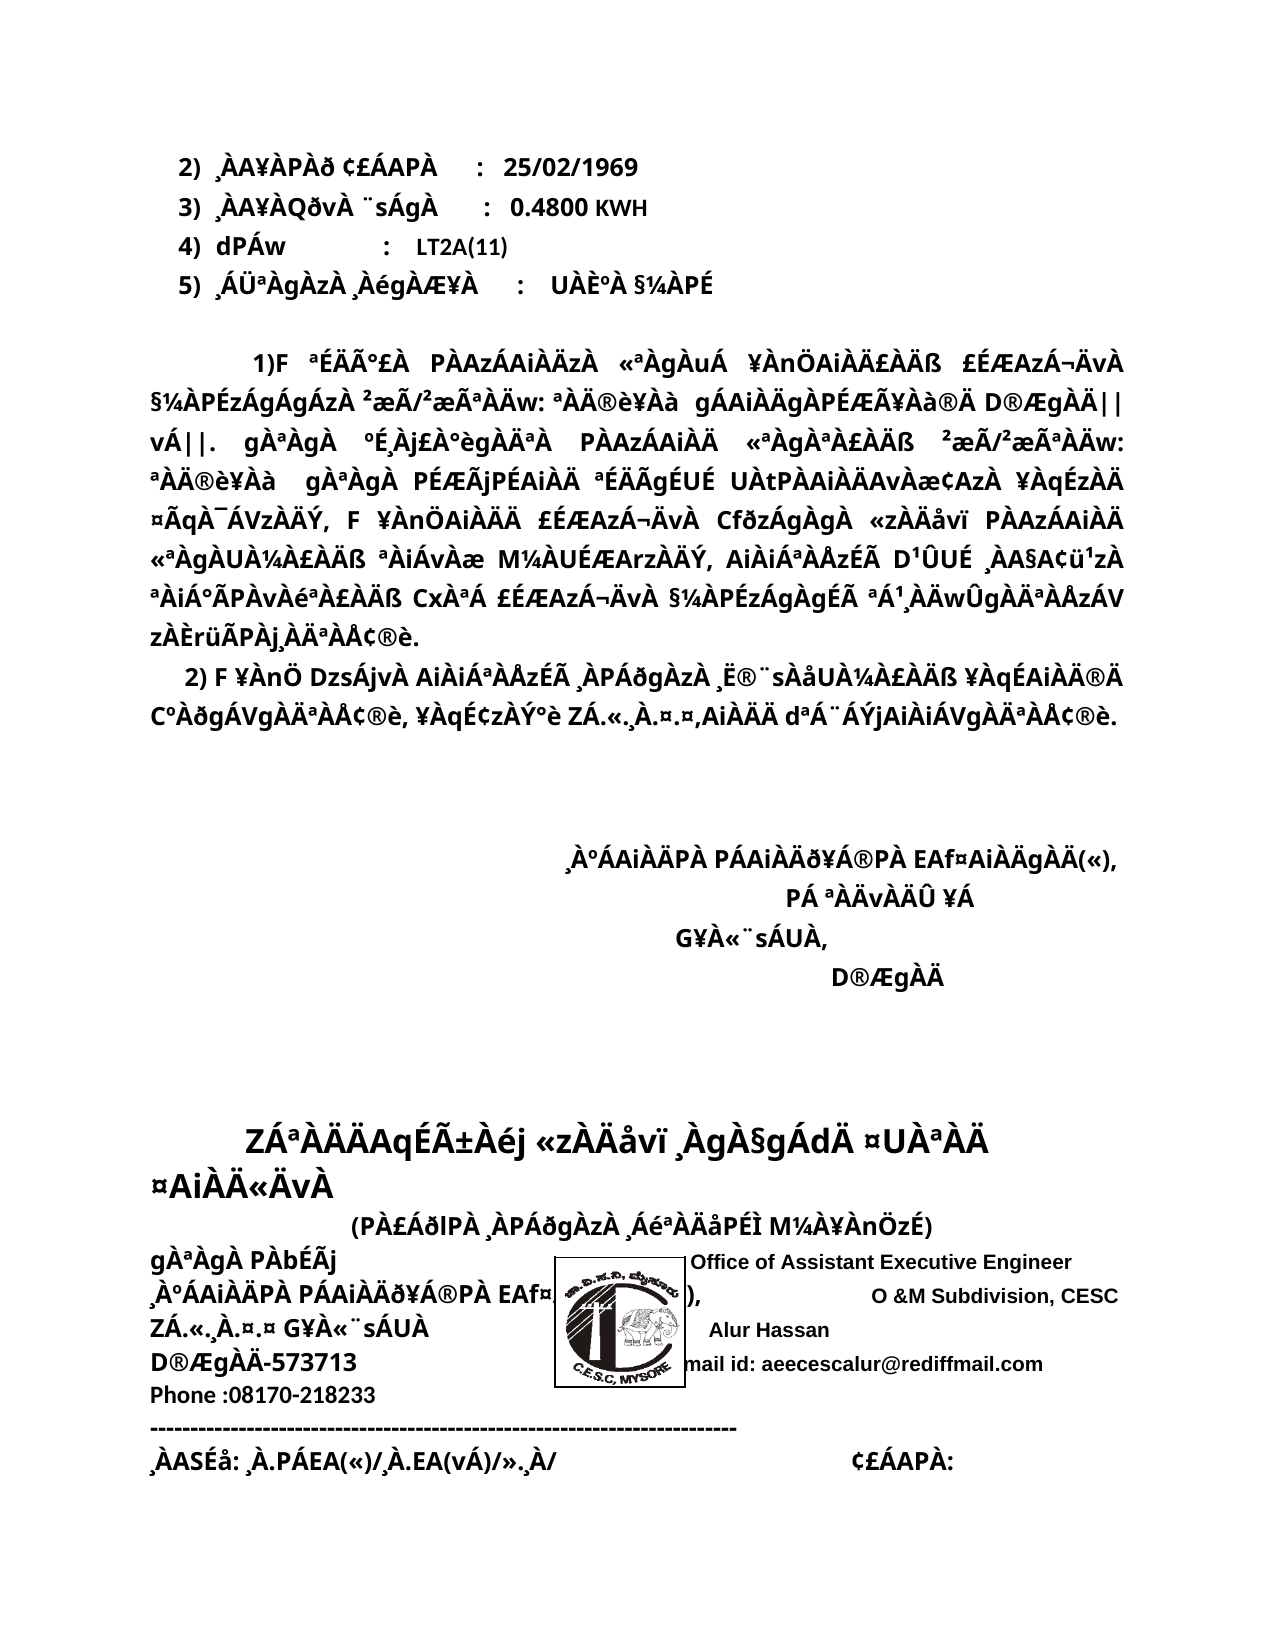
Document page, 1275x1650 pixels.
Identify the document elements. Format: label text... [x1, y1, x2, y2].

text Phone :08170-218233 [150, 1379, 1159, 1409]
text ¸ÀASÉå: ¸À.PÁEA(«)/¸À.EA(vÁ)/».¸À/ ¢£ÁAPÀ: [150, 1443, 1125, 1477]
text PÁ ªÀÄvÀÄÛ ¥Á G¥À«¨sÁUÀ, [675, 881, 1125, 954]
list dPÁw : LT2A(11) [178, 228, 1125, 262]
text D®ÆgÀÄ-573713 Email id: aeecescalur@rediffmail.com [686, 1345, 1159, 1379]
text ZÁªÀÄÄAqÉÃ±Àéj «zÀÄåvï ¸ÀgÀ§gÁdÄ ¤UÀªÀÄ ¤AiÀÄ«ÄvÀ [150, 1118, 1125, 1208]
text (PÀ£ÁðlPÀ ¸ÀPÁðgÀzÀ ¸ÁéªÀÄåPÉÌ M¼À¥ÀnÖzÉ) [150, 1208, 1125, 1242]
text D®ÆgÀÄ-573713 Email id: aeecescalur@rediffmail.com [150, 1345, 554, 1379]
text gÀªÀgÀ PÀbÉÃj Office of Assistant Executive Engineer ¸ÀºÁAiÀÄPÀ PÁAiÀÄð¥Á®PÀ EAf¤AiÀÄgÀÄ(«), O &M Subdivision, CESC [150, 1242, 1125, 1311]
text ------------------------------------------------------------------------- [150, 1409, 1159, 1443]
text ZÁ.«.¸À.¤.¤ G¥À«¨sÁUÀ Alur Hassan [686, 1311, 1125, 1345]
picture [556, 1258, 684, 1386]
list ¸ÀA¥ÀPÀð ¢£ÁAPÀ : 25/02/1969 [178, 150, 1125, 184]
list ¸ÁÜªÀgÀzÀ ¸ÀégÀÆ¥À : UÀÈºÀ §¼ÀPÉ [178, 267, 1125, 302]
text 1)F ªÉÄÃ°£À PÀAzÁAiÀÄzÀ «ªÀgÀuÁ ¥ÀnÖAiÀÄ£ÀÄß £ÉÆAzÁ¬ÄvÀ §¼ÀPÉzÁgÁgÁzÀ ²æÃ/²æÃªÀÄw: ªÀÄ®è¥Àà gÁAiÀÄgÀPÉÆÃ¥Àà®Ä D®ÆgÀÄ||vÁ||. gÀªÀgÀ ºÉ¸Àj£À°ègÀÄªÀ PÀAzÁAiÀÄ «ªÀgÀªÀ£ÀÄß ²æÃ/²æÃªÀÄw: ªÀÄ®è¥Àà gÀªÀgÀ PÉÆÃjPÉAiÀÄ ªÉÄÃgÉUÉ UÀtPÀAiÀÄAvÀæ¢AzÀ ¥ÀqÉzÀÄ ¤ÃqÀ¯ÁVzÀÄÝ, F ¥ÀnÖAiÀÄÄ £ÉÆAzÁ¬ÄvÀ CfðzÁgÀgÀ «zÀÄåvï PÀAzÁAiÀÄ «ªÀgÀUÀ¼À£ÀÄß ªÀiÁvÀæ M¼ÀUÉÆArzÀÄÝ, AiÀiÁªÀÅzÉÃ D¹ÛUÉ ¸ÀA§A¢ü¹zÀ ªÀiÁ°ÃPÀvÀéªÀ£ÀÄß CxÀªÁ £ÉÆAzÁ¬ÄvÀ §¼ÀPÉzÁgÀgÉÃ ªÁ¹¸ÀÄwÛgÀÄªÀÅzÁV zÀÈrüÃPÀj¸ÀÄªÀÅ¢®è. [150, 346, 1125, 654]
text D®ÆgÀÄ [675, 959, 1125, 993]
list ¸ÀA¥ÀQðvÀ ¨sÁgÀ : 0.4800 KWH [178, 189, 1125, 223]
text ¸ÀºÁAiÀÄPÀ PÁAiÀÄð¥Á®PÀ EAf¤AiÀÄgÀÄ(«), [150, 842, 1125, 876]
text 2) F ¥ÀnÖ DzsÁjvÀ AiÀiÁªÀÅzÉÃ ¸ÀPÁðgÀzÀ ¸Ë®¨sÀåUÀ¼À£ÀÄß ¥ÀqÉAiÀÄ®Ä CºÀðgÁVgÀÄªÀÅ¢®è, ¥ÀqÉ¢zÀÝ°è ZÁ.«.¸À.¤.¤,AiÀÄÄ dªÁ¨ÁÝjAiÀiÁVgÀÄªÀÅ¢®è. [150, 659, 1125, 732]
text ZÁ.«.¸À.¤.¤ G¥À«¨sÁUÀ Alur Hassan [150, 1311, 554, 1345]
